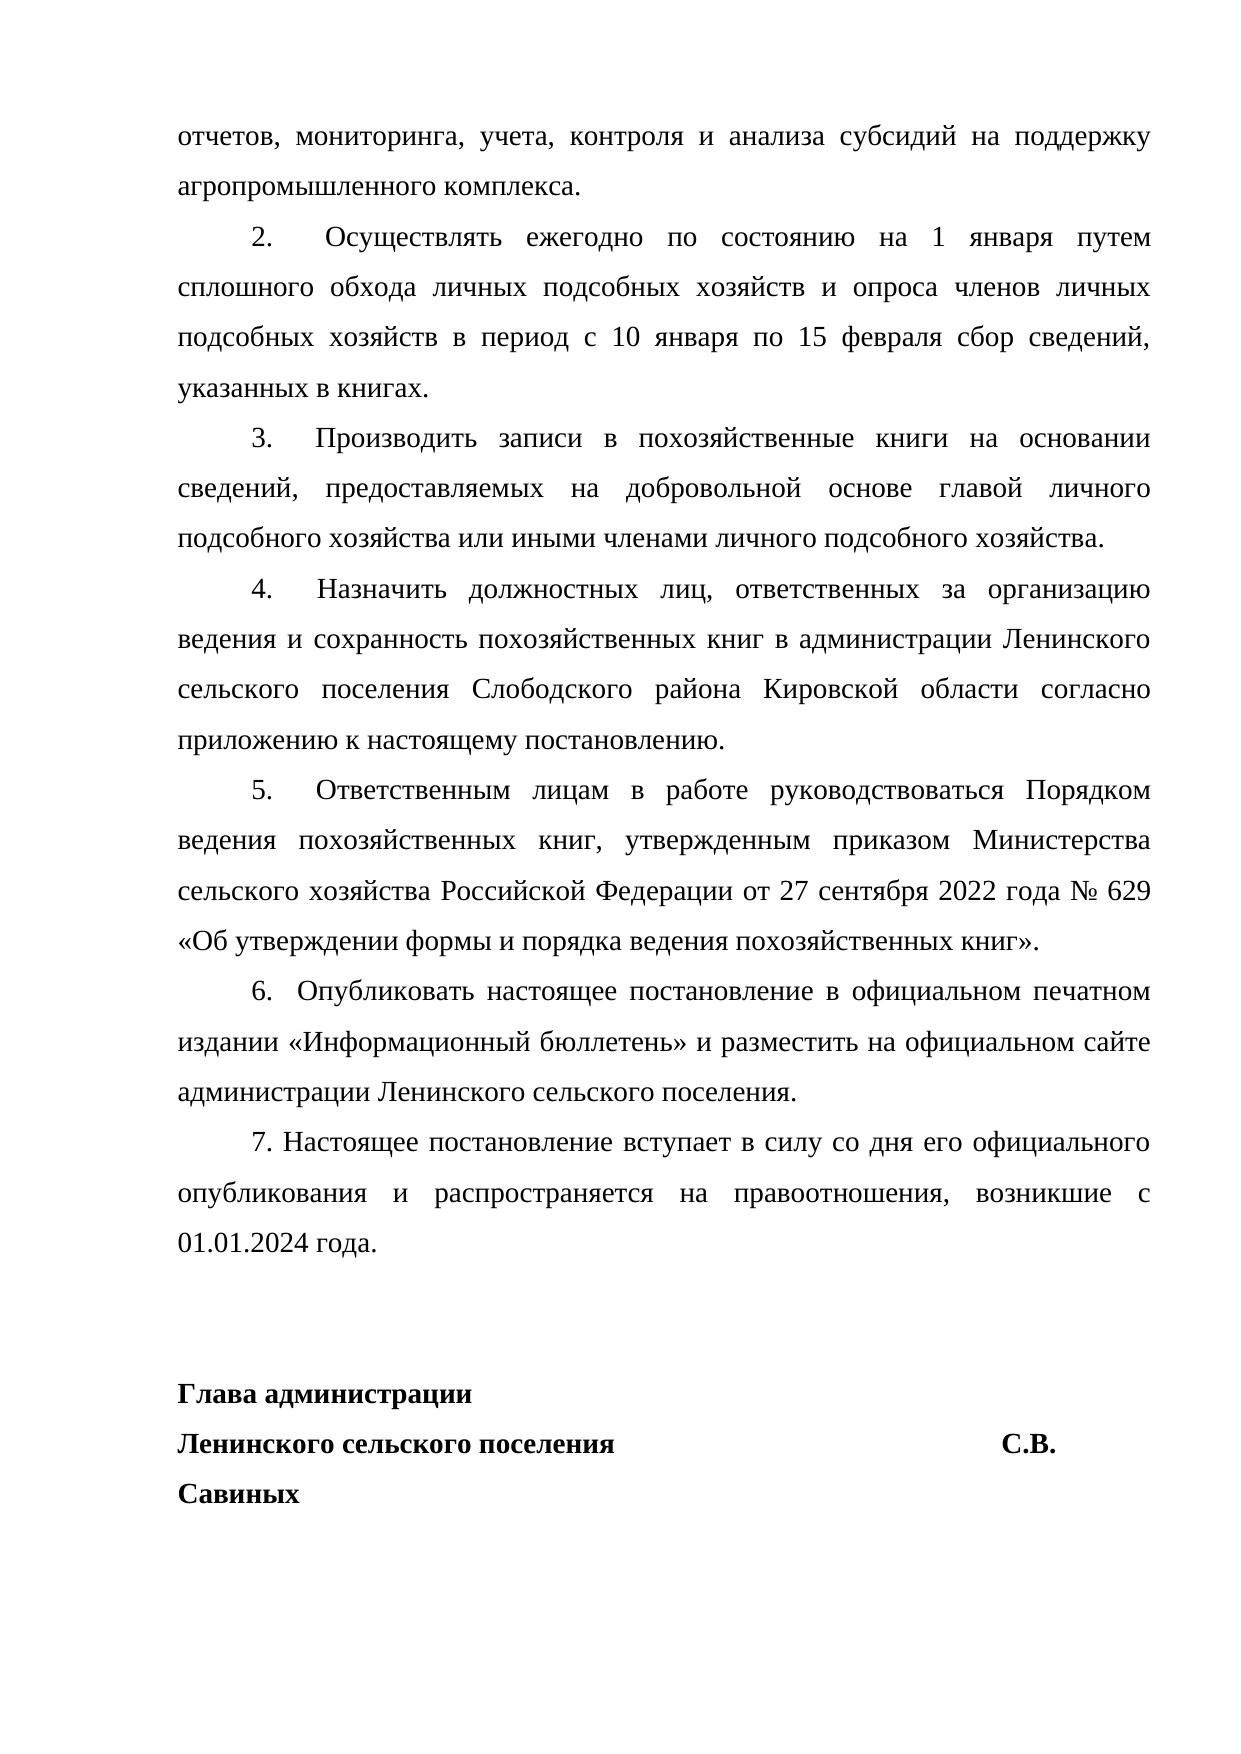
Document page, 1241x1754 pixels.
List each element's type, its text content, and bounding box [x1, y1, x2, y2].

text 6. Опубликовать настоящее постановление в официальном печатном издании «Информационный бюллетень» и разместить на официальном сайте администрации Ленинского сельского поселения. [177, 973, 1152, 1108]
text 5. Ответственным лицам в работе руководствоваться Порядком ведения похозяйственных книг, утвержденным приказом Министерства сельского хозяйства Российской Федерации от 27 сентября 2022 года № 629 «Об утверждении формы и порядка ведения похозяйственных книг». [177, 772, 1152, 957]
list Осуществлять ежегодно по состоянию на 1 января путем сплошного обхода личных подсобных хозяйств и опроса членов личных подсобных хозяйств в период с 10 января по 15 февраля сбор сведений, указанных в книгах. [177, 219, 1152, 403]
text 4. Назначить должностных лиц, ответственных за организацию ведения и сохранность похозяйственных книг в администрации Ленинского сельского поселения Слободского района Кировской области согласно приложению к настоящему постановлению. [177, 571, 1152, 755]
text 7. Настоящее постановление вступает в силу со дня его официального опубликования и распространяется на правоотношения, возникшие с 01.01.2024 года. [177, 1124, 1152, 1258]
subtitle Глава администрации [177, 1376, 1152, 1409]
text 3. Производить записи в похозяйственные книги на основании сведений, предоставляемых на добровольной основе главой личного подсобного хозяйства или иными членами личного подсобного хозяйства. [177, 420, 1152, 554]
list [177, 118, 1152, 202]
subtitle Ленинского сельского поселения С.В. Савиных [177, 1426, 1152, 1510]
